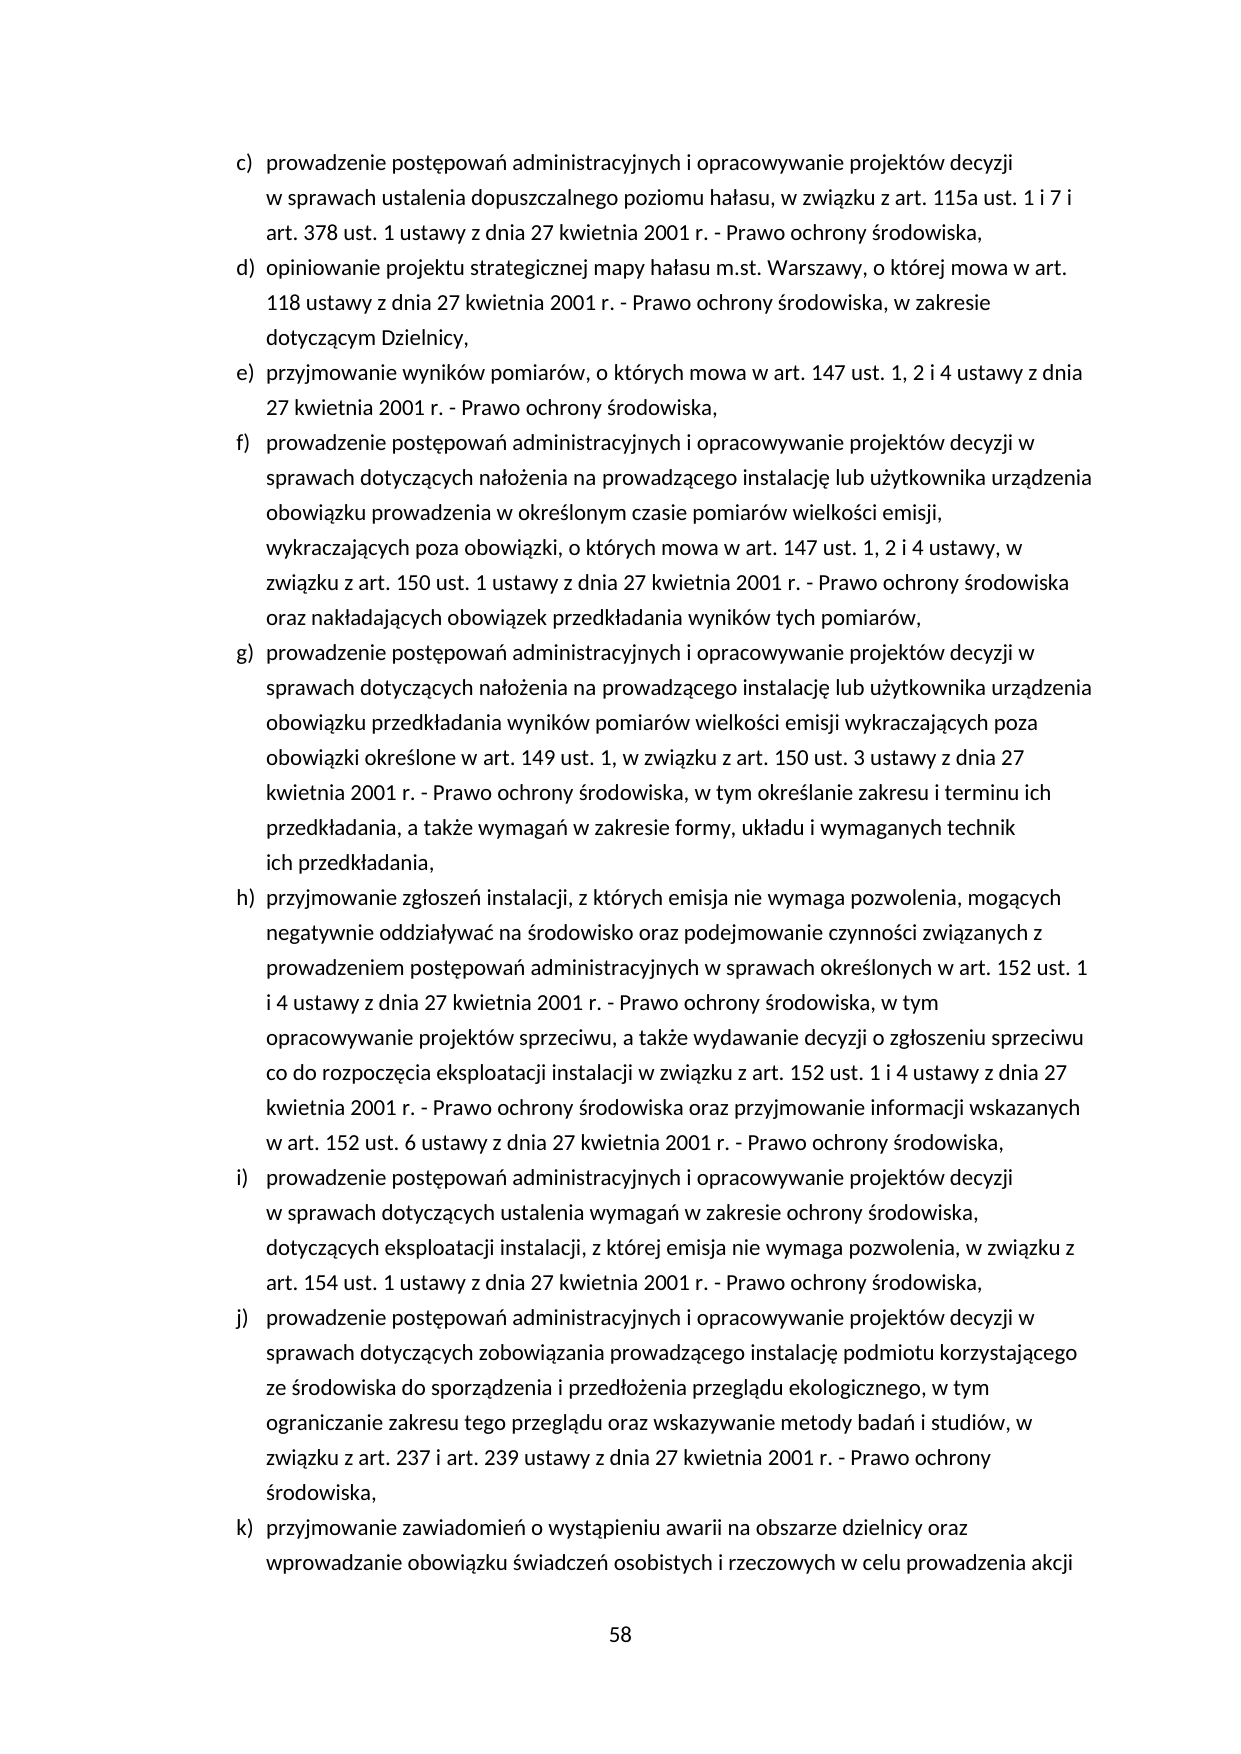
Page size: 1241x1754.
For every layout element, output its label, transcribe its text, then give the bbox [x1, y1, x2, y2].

list prowadzenie postępowań administracyjnych i opracowywanie projektów decyzji w sprawach dotyczących nałożenia na prowadzącego instalację lub użytkownika urządzenia obowiązku prowadzenia w określonym czasie pomiarów wielkości emisji, wykraczających poza obowiązki, o których mowa w art. 147 ust. 1, 2 i 4 ustawy, w związku z art. 150 ust. 1 ustawy z dnia 27 kwietnia 2001 r. - Prawo ochrony środowiska oraz nakładających obowiązek przedkładania wyników tych pomiarów, [236, 428, 1093, 631]
list prowadzenie postępowań administracyjnych i opracowywanie projektów decyzji w sprawach dotyczących nałożenia na prowadzącego instalację lub użytkownika urządzenia obowiązku przedkładania wyników pomiarów wielkości emisji wykraczających poza obowiązki określone w art. 149 ust. 1, w związku z art. 150 ust. 3 ustawy z dnia 27 kwietnia 2001 r. - Prawo ochrony środowiska, w tym określanie zakresu i terminu ich przedkładania, a także wymagań w zakresie formy, układu i wymaganych technik ich przedkładania, [236, 638, 1093, 876]
list prowadzenie postępowań administracyjnych i opracowywanie projektów decyzji w sprawach dotyczących ustalenia wymagań w zakresie ochrony środowiska, dotyczących eksploatacji instalacji, z której emisja nie wymaga pozwolenia, w związku z art. 154 ust. 1 ustawy z dnia 27 kwietnia 2001 r. - Prawo ochrony środowiska, [236, 1163, 1093, 1296]
list przyjmowanie wyników pomiarów, o których mowa w art. 147 ust. 1, 2 i 4 ustawy z dnia 27 kwietnia 2001 r. - Prawo ochrony środowiska, [236, 358, 1093, 421]
list opiniowanie projektu strategicznej mapy hałasu m.st. Warszawy, o której mowa w art. 118 ustawy z dnia 27 kwietnia 2001 r. - Prawo ochrony środowiska, w zakresie dotyczącym Dzielnicy, [236, 253, 1093, 351]
list przyjmowanie zgłoszeń instalacji, z których emisja nie wymaga pozwolenia, mogących negatywnie oddziaływać na środowisko oraz podejmowanie czynności związanych z prowadzeniem postępowań administracyjnych w sprawach określonych w art. 152 ust. 1 i 4 ustawy z dnia 27 kwietnia 2001 r. - Prawo ochrony środowiska, w tym opracowywanie projektów sprzeciwu, a także wydawanie decyzji o zgłoszeniu sprzeciwu co do rozpoczęcia eksploatacji instalacji w związku z art. 152 ust. 1 i 4 ustawy z dnia 27 kwietnia 2001 r. - Prawo ochrony środowiska oraz przyjmowanie informacji wskazanych w art. 152 ust. 6 ustawy z dnia 27 kwietnia 2001 r. - Prawo ochrony środowiska, [236, 883, 1093, 1156]
list prowadzenie postępowań administracyjnych i opracowywanie projektów decyzji w sprawach ustalenia dopuszczalnego poziomu hałasu, w związku z art. 115a ust. 1 i 7 i art. 378 ust. 1 ustawy z dnia 27 kwietnia 2001 r. - Prawo ochrony środowiska, [236, 148, 1093, 246]
list prowadzenie postępowań administracyjnych i opracowywanie projektów decyzji w sprawach dotyczących zobowiązania prowadzącego instalację podmiotu korzystającego ze środowiska do sporządzenia i przedłożenia przeglądu ekologicznego, w tym ograniczanie zakresu tego przeglądu oraz wskazywanie metody badań i studiów, w związku z art. 237 i art. 239 ustawy z dnia 27 kwietnia 2001 r. - Prawo ochrony środowiska, [236, 1303, 1093, 1506]
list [236, 1513, 1093, 1576]
